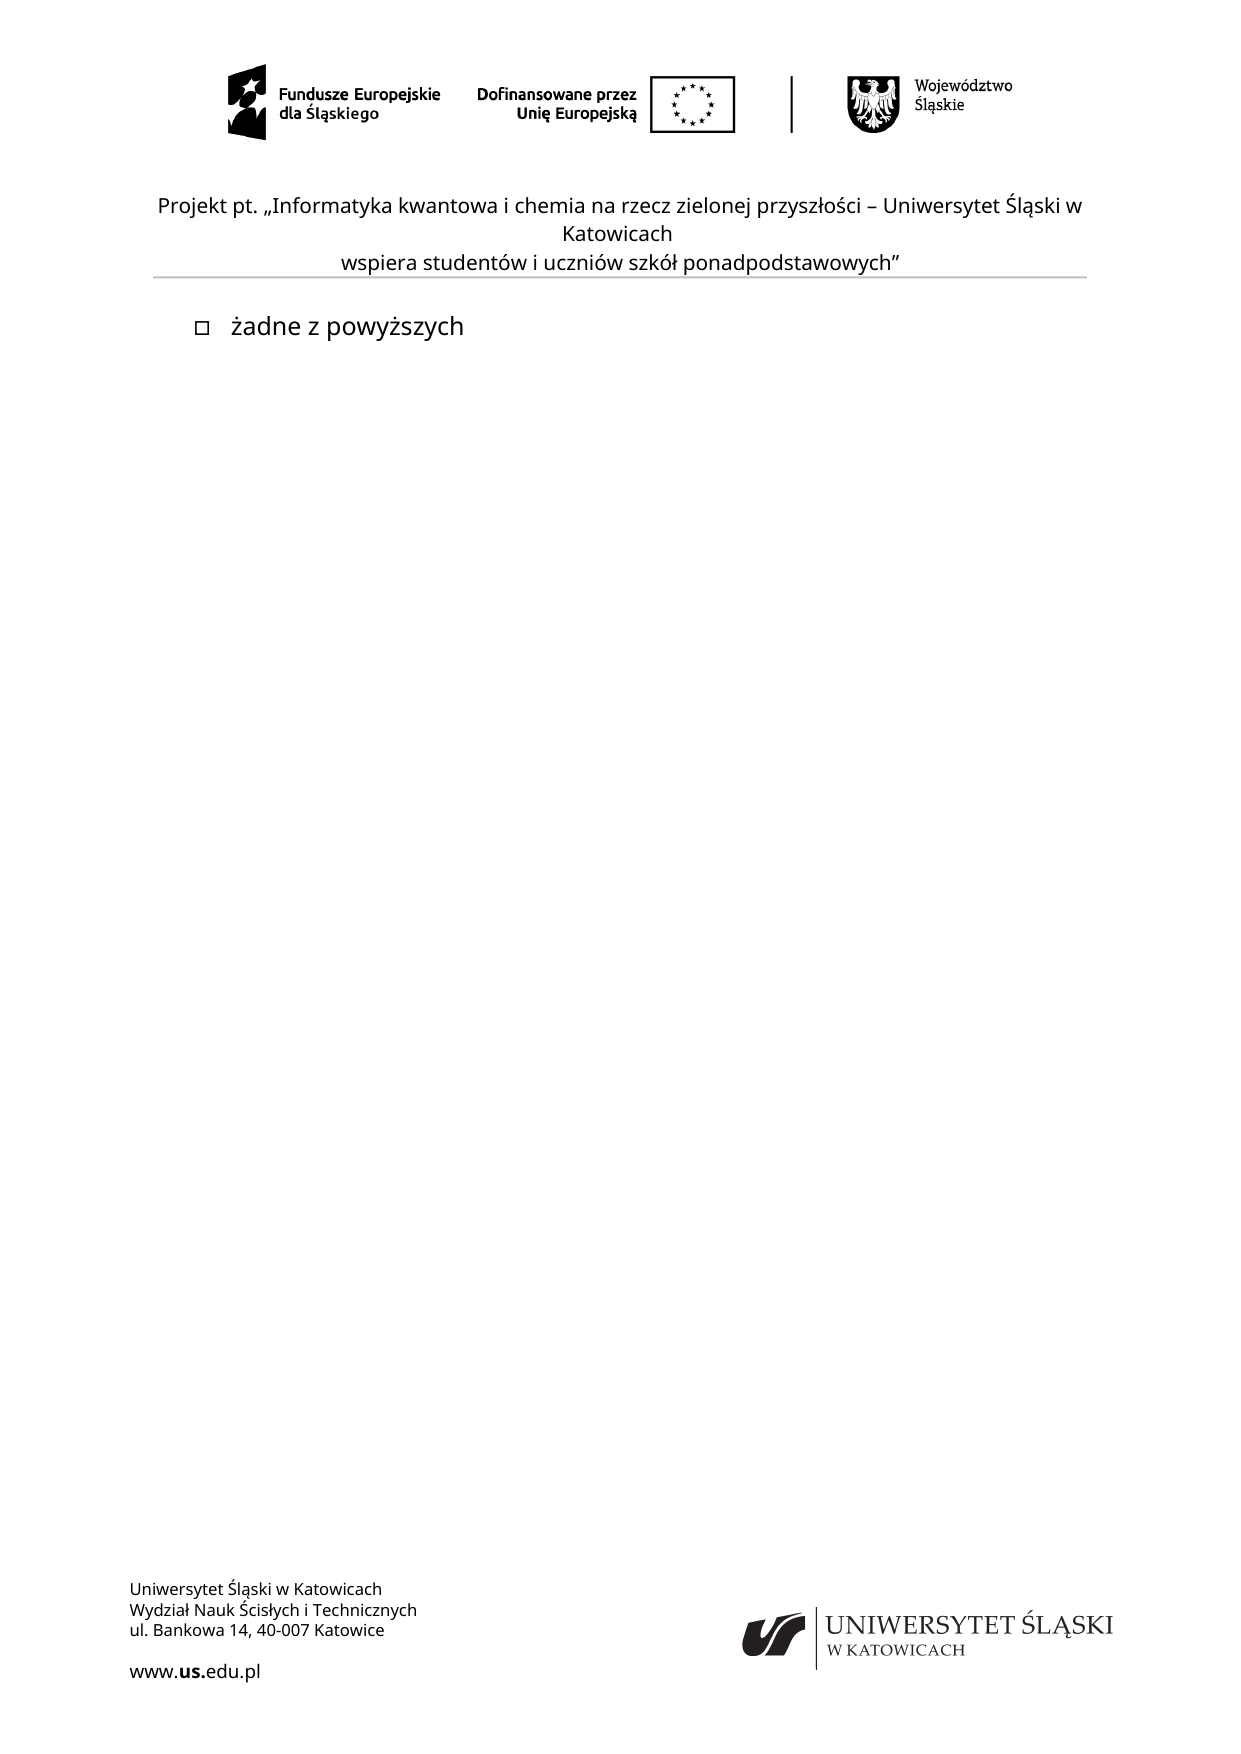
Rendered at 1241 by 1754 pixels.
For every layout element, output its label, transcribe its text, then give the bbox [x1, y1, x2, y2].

list żadne z powyższych [193, 307, 1122, 343]
picture [740, 1607, 1113, 1670]
picture [208, 44, 1032, 160]
